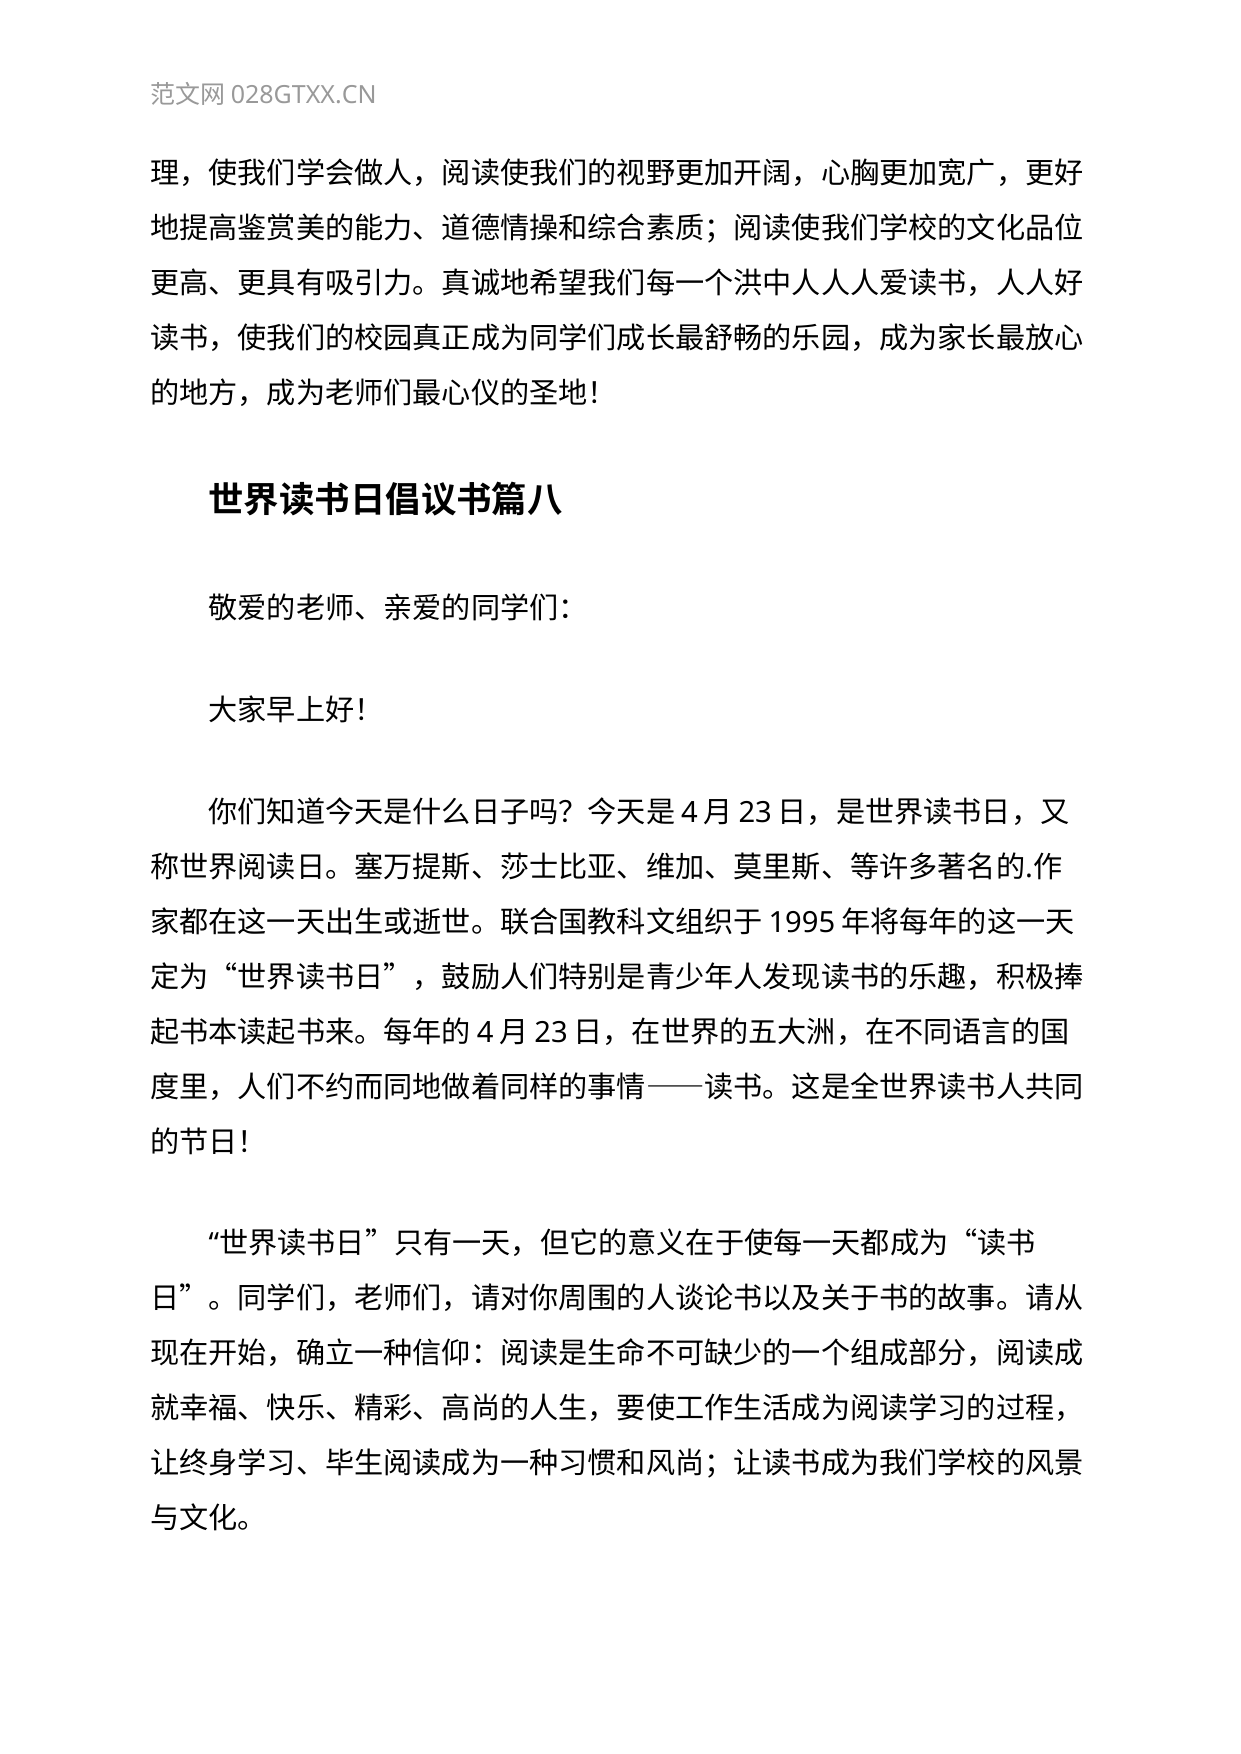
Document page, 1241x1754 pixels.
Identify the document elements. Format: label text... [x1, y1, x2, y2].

text 敬爱的老师、亲爱的同学们： [150, 585, 1090, 627]
text “世界读书日”只有一天，但它的意义在于使每一天都成为“读书日”。同学们，老师们，请对你周围的人谈论书以及关于书的故事。请从现在开始，确立一种信仰：阅读是生命不可缺少的一个组成部分，阅读成就幸福、快乐、精彩、高尚的人生，要使工作生活成为阅读学习的过程，让终身学习、毕生阅读成为一种习惯和风尚；让读书成为我们学校的风景与文化。 [150, 1220, 1090, 1537]
text 世界读书日倡议书篇八 [150, 471, 1090, 523]
text 大家早上好！ [150, 687, 1090, 729]
text 你们知道今天是什么日子吗？今天是4月23日，是世界读书日，又称世界阅读日。塞万提斯、莎士比亚、维加、莫里斯、等许多著名的.作家都在这一天出生或逝世。联合国教科文组织于1995年将每年的这一天定为“世界读书日”，鼓励人们特别是青少年人发现读书的乐趣，积极捧起书本读起书来。每年的4月23日，在世界的五大洲，在不同语言的国度里，人们不约而同地做着同样的事情——读书。这是全世界读书人共同的节日！ [150, 788, 1090, 1160]
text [150, 150, 1090, 412]
